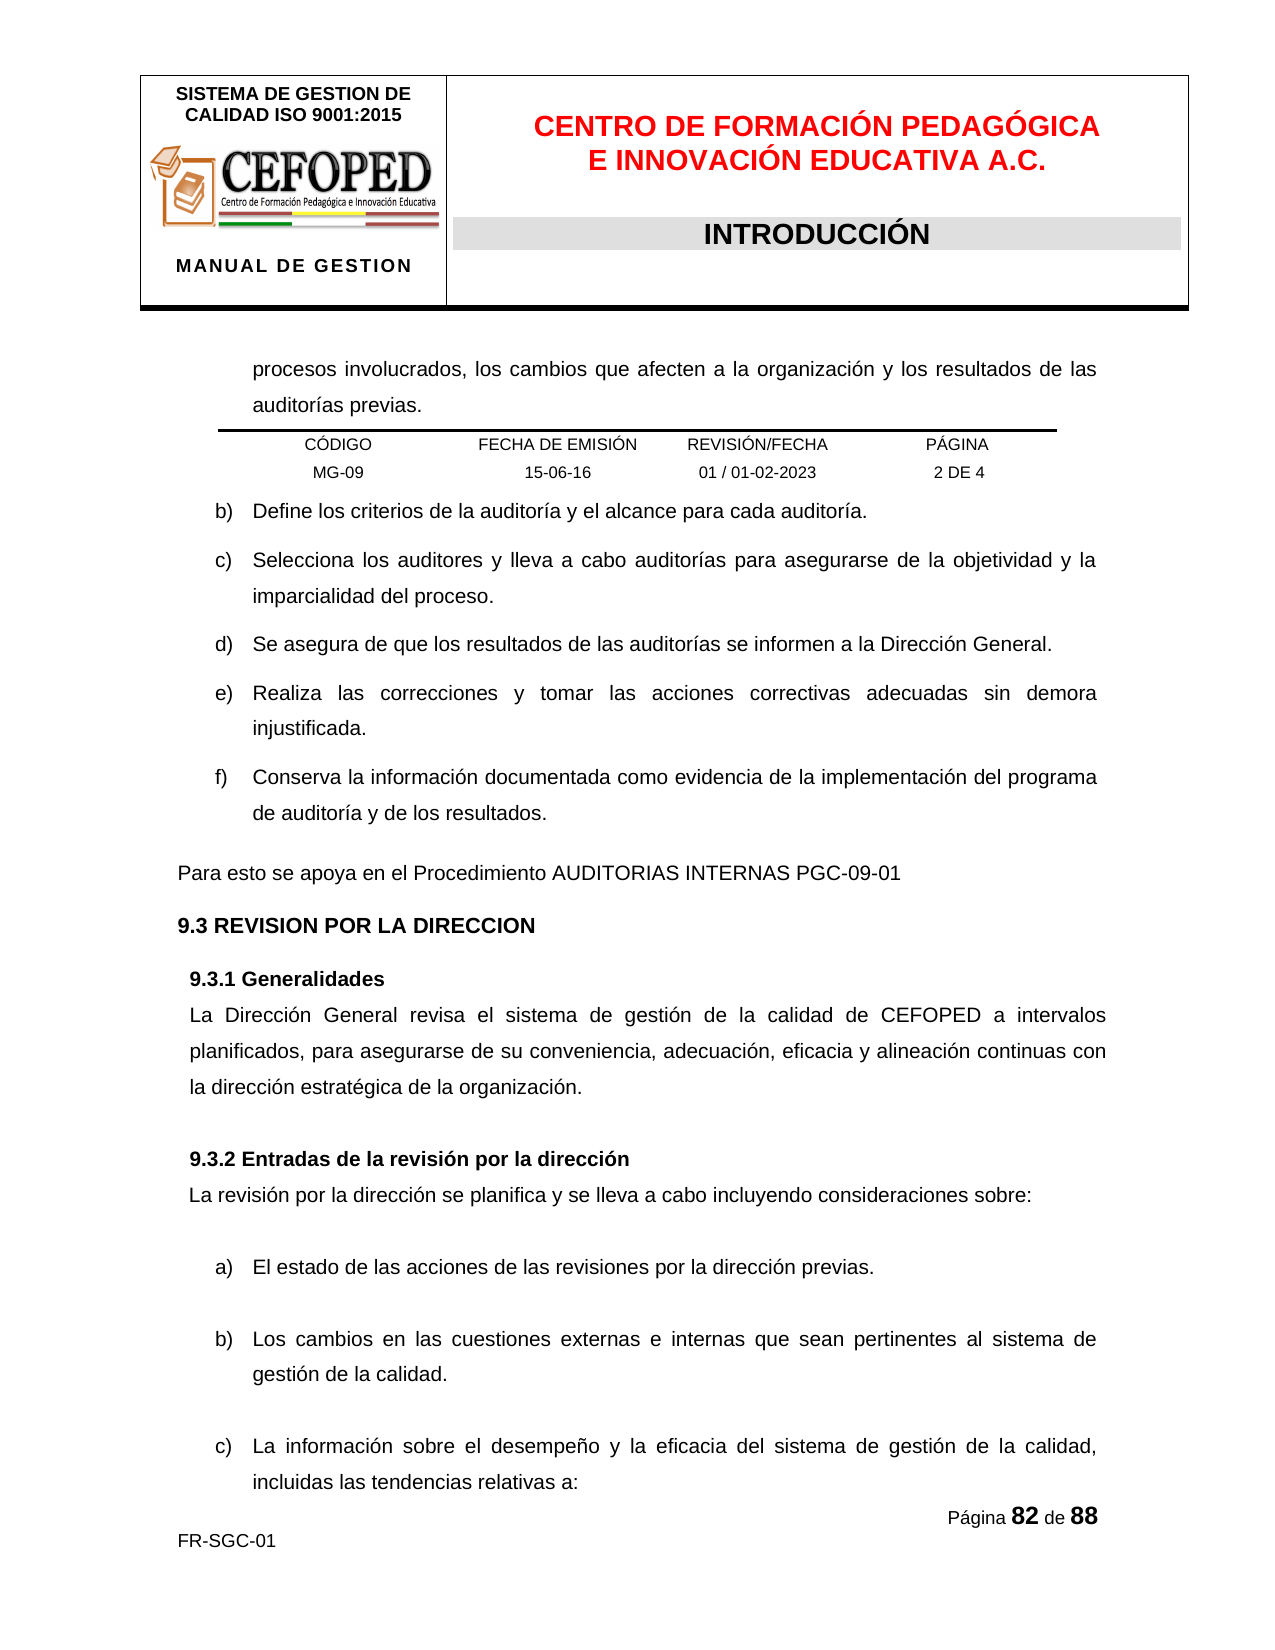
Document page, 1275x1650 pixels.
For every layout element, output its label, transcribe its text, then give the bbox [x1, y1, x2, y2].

list Se asegura de que los resultados de las auditorías se informen a la Dirección General. [215, 632, 1098, 656]
list La información sobre el desempeño y la eficacia del sistema de gestión de la calidad, incluidas las tendencias relativas a: [215, 1434, 1098, 1494]
list Conserva la información documentada como evidencia de la implementación del programa de auditoría y de los resultados. [215, 765, 1098, 824]
table_header FECHA DE EMISIÓN [458, 432, 657, 458]
picture [148, 142, 441, 231]
text 9.3.1 Generalidades [189, 967, 1108, 991]
text 9.3 REVISION POR LA DIRECCION [177, 913, 1098, 938]
table_cell 15-06-16 [458, 458, 657, 487]
table_cell 01 / 01-02-2023 [658, 458, 857, 487]
text La Dirección General revisa el sistema de gestión de la calidad de CEFOPED a intervalos planificados, para asegurarse de su conveniencia, adecuación, eficacia y alineación continuas con la dirección estratégica de la organización. [189, 1003, 1108, 1099]
text 9.3.2 Entradas de la revisión por la dirección [189, 1147, 1108, 1171]
text Para esto se apoya en el Procedimiento AUDITORIAS INTERNAS PGC-09-01 [177, 861, 1098, 884]
table_cell MG-09 [218, 458, 458, 487]
text La revisión por la dirección se planifica y se lleva a cabo incluyendo consideraciones sobre: [177, 1183, 1108, 1207]
table_header PÁGINA [857, 432, 1057, 458]
list Selecciona los auditores y lleva a cabo auditorías para asegurarse de la objetividad y la imparcialidad del proceso. [215, 547, 1098, 607]
list Define los criterios de la auditoría y el alcance para cada auditoría. [215, 499, 1098, 523]
table_cell 2 DE 4 [857, 458, 1057, 487]
table_header REVISIÓN/FECHA [658, 432, 857, 458]
table_header CÓDIGO [218, 432, 458, 458]
list Realiza las correcciones y tomar las acciones correctivas adecuadas sin demora injustificada. [215, 680, 1098, 740]
list Los cambios en las cuestiones externas e internas que sean pertinentes al sistema de gestión de la calidad. [215, 1326, 1098, 1386]
list El estado de las acciones de las revisiones por la dirección previas. [215, 1254, 1098, 1278]
